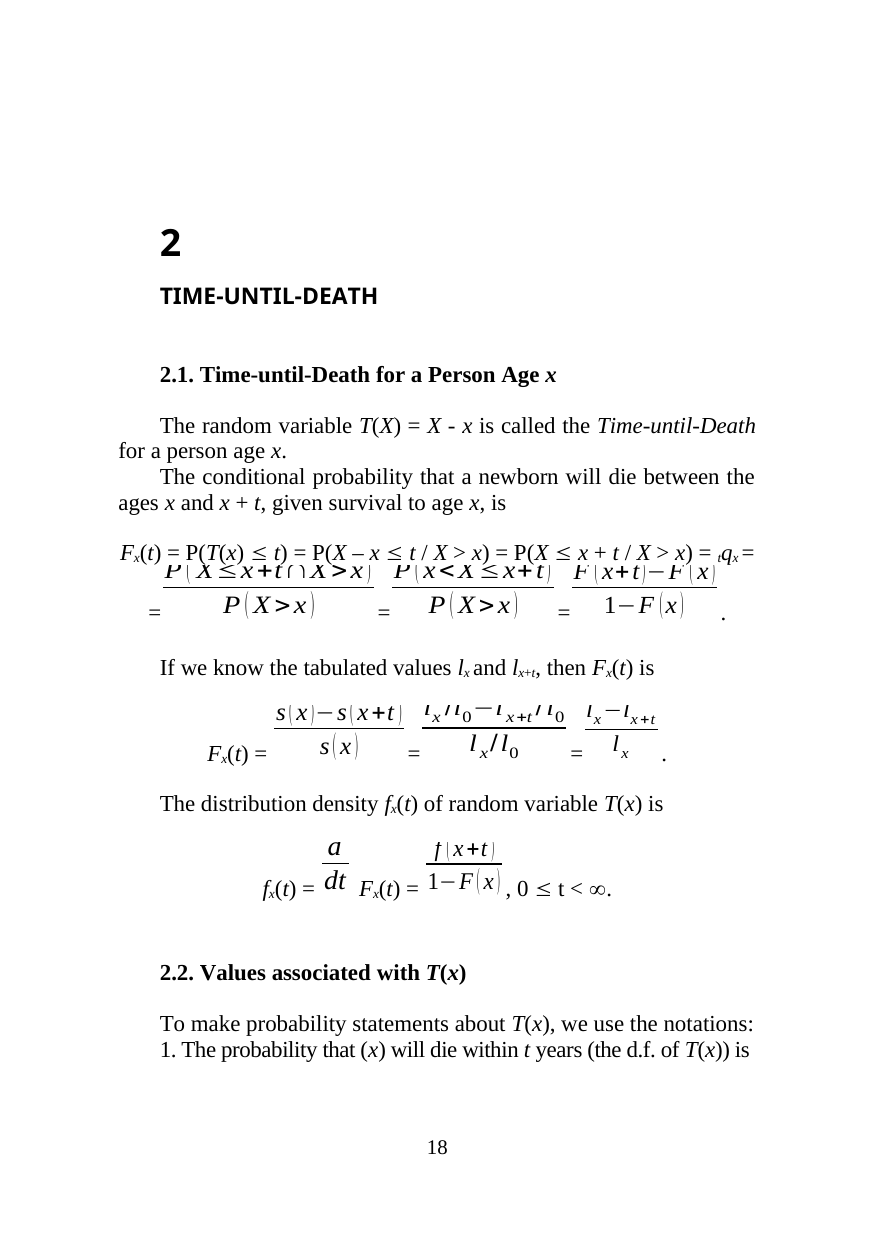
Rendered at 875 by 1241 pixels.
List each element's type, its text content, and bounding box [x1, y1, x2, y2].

text Fx(t) = ==. [118, 706, 756, 775]
text fx(t) = Fx(t) = , 0 t < . [118, 842, 756, 909]
text ===. [118, 566, 756, 634]
text 2.1. Time-until-Death for a Person Age x [118, 362, 756, 387]
text To make probability statements about T(x), we use the notations: [118, 1011, 756, 1037]
text 1. The probability that (x) will die within t years (the d.f. of T(x)) is [118, 1037, 756, 1062]
text The distribution density fx(t) of random variable Т(х) is [118, 791, 756, 817]
text The random variable T(X) = X - x is called the Time-until-Death for a person age x. [118, 413, 756, 464]
text 2.2. Values associated with Т(х) [118, 960, 756, 986]
text The conditional probability that a newborn will die between the ages x and x + t, given survival to age x, is [118, 464, 756, 515]
text 2 [118, 217, 756, 267]
text If we know the tabulated values lx and lx+t, then Fx(t) is [118, 655, 756, 680]
text TIME-UNTIL-DEATH [118, 280, 756, 311]
text Fx(t) = P(T(x) t) = P(X – x t / X > x) = P(X x + t / X > x) = tqx = [118, 540, 756, 566]
